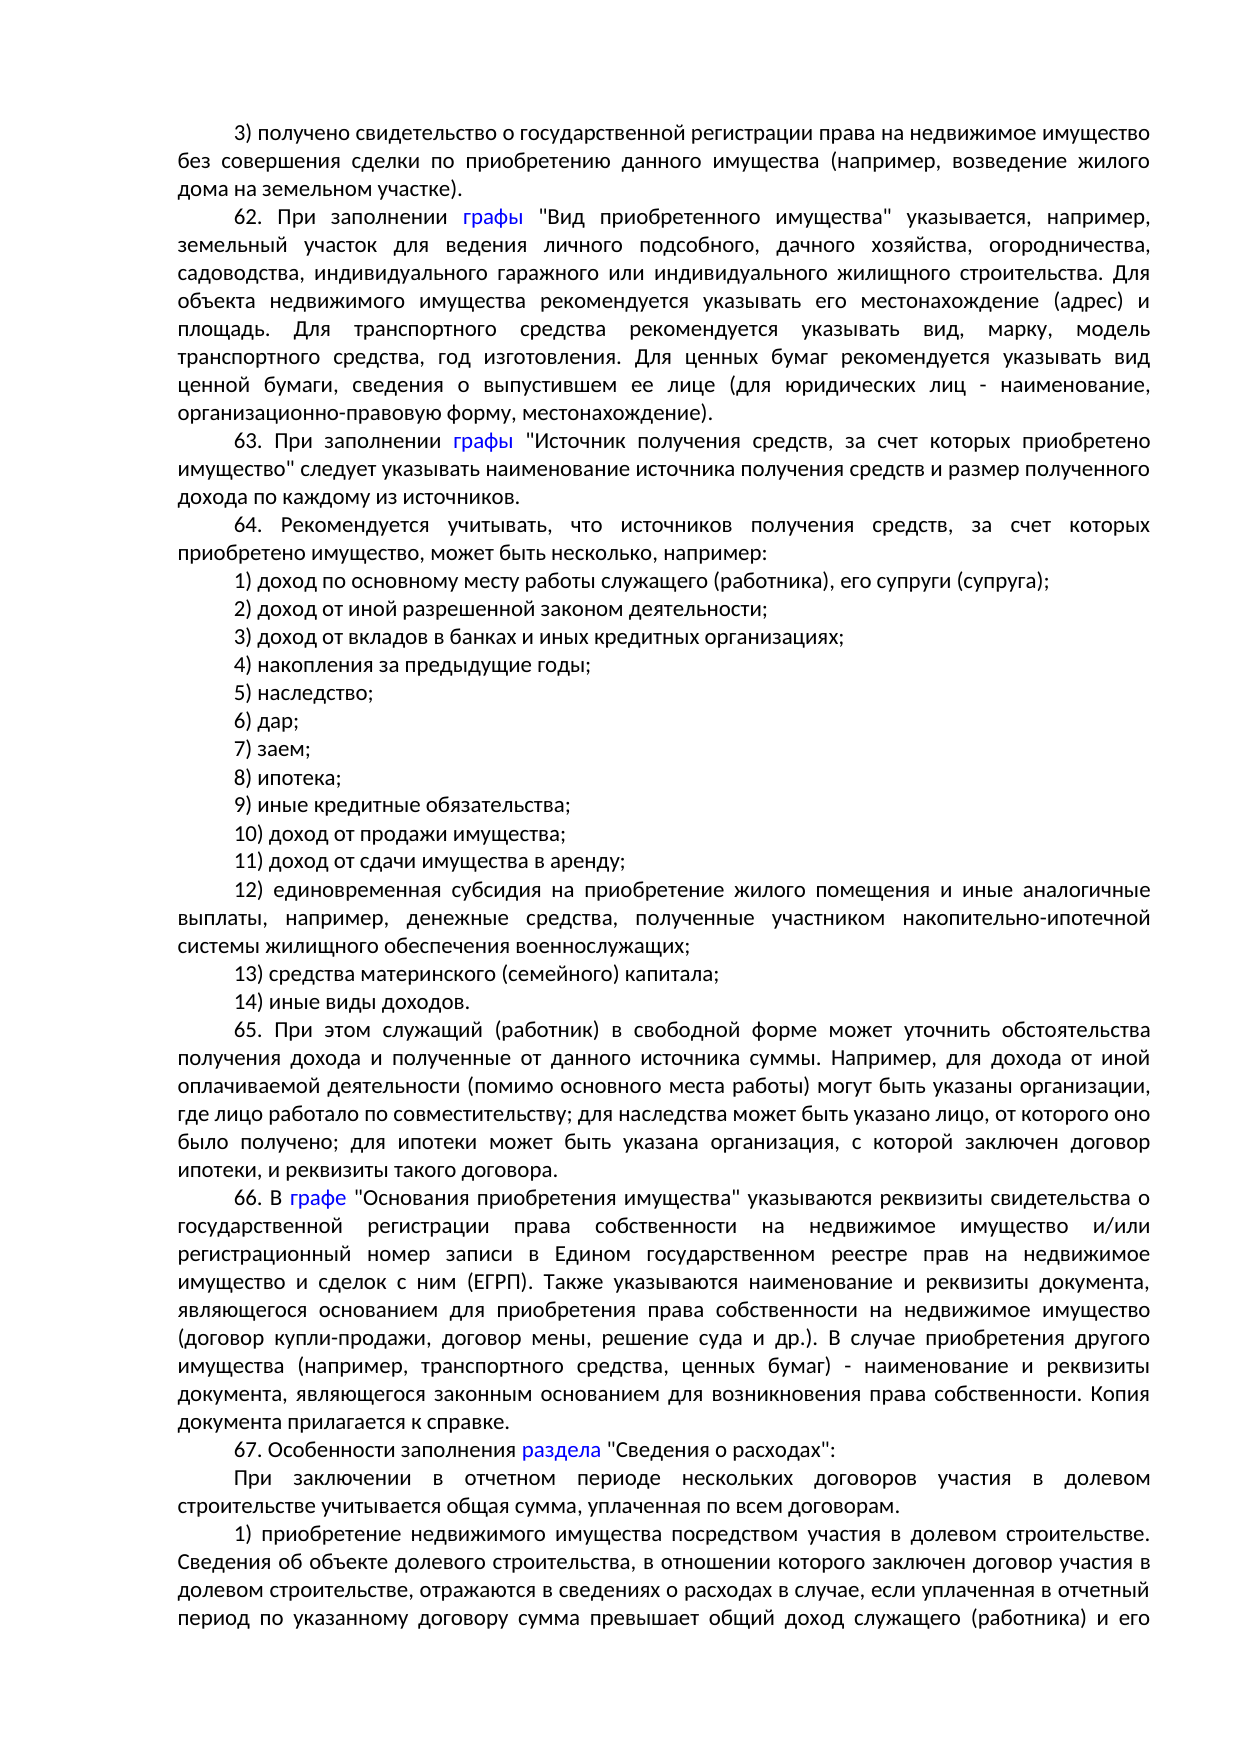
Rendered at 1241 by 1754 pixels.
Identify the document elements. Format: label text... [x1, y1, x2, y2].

text 12) единовременная субсидия на приобретение жилого помещения и иные аналогичные выплаты, например, денежные средства, полученные участником накопительно-ипотечной системы жилищного обеспечения военнослужащих; [177, 875, 1152, 959]
text 3) доход от вкладов в банках и иных кредитных организациях; [177, 622, 1152, 651]
text 63. При заполнении графы "Источник получения средств, за счет которых приобретено имущество" следует указывать наименование источника получения средств и размер полученного дохода по каждому из источников. [177, 426, 1152, 510]
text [177, 1519, 1152, 1631]
text 66. В графе "Основания приобретения имущества" указываются реквизиты свидетельства о государственной регистрации права собственности на недвижимое имущество и/или регистрационный номер записи в Едином государственном реестре прав на недвижимое имущество и сделок с ним (ЕГРП). Также указываются наименование и реквизиты документа, являющегося основанием для приобретения права собственности на недвижимое имущество (договор купли-продажи, договор мены, решение суда и др.). В случае приобретения другого имущества (например, транспортного средства, ценных бумаг) - наименование и реквизиты документа, являющегося законным основанием для возникновения права собственности. Копия документа прилагается к справке. [177, 1183, 1152, 1435]
text 7) заем; [177, 734, 1152, 763]
text 14) иные виды доходов. [177, 987, 1152, 1015]
text 65. При этом служащий (работник) в свободной форме может уточнить обстоятельства получения дохода и полученные от данного источника суммы. Например, для дохода от иной оплачиваемой деятельности (помимо основного места работы) могут быть указаны организации, где лицо работало по совместительству; для наследства может быть указано лицо, от которого оно было получено; для ипотеки может быть указана организация, с которой заключен договор ипотеки, и реквизиты такого договора. [177, 1015, 1152, 1183]
text 4) накопления за предыдущие годы; [177, 651, 1152, 678]
text 64. Рекомендуется учитывать, что источников получения средств, за счет которых приобретено имущество, может быть несколько, например: [177, 510, 1152, 566]
text 11) доход от сдачи имущества в аренду; [177, 847, 1152, 875]
text 6) дар; [177, 707, 1152, 734]
text 13) средства материнского (семейного) капитала; [177, 959, 1152, 987]
text 62. При заполнении графы "Вид приобретенного имущества" указывается, например, земельный участок для ведения личного подсобного, дачного хозяйства, огородничества, садоводства, индивидуального гаражного или индивидуального жилищного строительства. Для объекта недвижимого имущества рекомендуется указывать его местонахождение (адрес) и площадь. Для транспортного средства рекомендуется указывать вид, марку, модель транспортного средства, год изготовления. Для ценных бумаг рекомендуется указывать вид ценной бумаги, сведения о выпустившем ее лице (для юридических лиц - наименование, организационно-правовую форму, местонахождение). [177, 202, 1152, 426]
text 5) наследство; [177, 678, 1152, 707]
text 1) доход по основному месту работы служащего (работника), его супруги (супруга); [177, 566, 1152, 594]
text При заключении в отчетном периоде нескольких договоров участия в долевом строительстве учитывается общая сумма, уплаченная по всем договорам. [177, 1463, 1152, 1519]
text 2) доход от иной разрешенной законом деятельности; [177, 594, 1152, 622]
text 8) ипотека; [177, 763, 1152, 791]
text 10) доход от продажи имущества; [177, 819, 1152, 847]
text 3) получено свидетельство о государственной регистрации права на недвижимое имущество без совершения сделки по приобретению данного имущества (например, возведение жилого дома на земельном участке). [177, 118, 1152, 202]
text 9) иные кредитные обязательства; [177, 791, 1152, 819]
text 67. Особенности заполнения раздела "Сведения о расходах": [177, 1435, 1152, 1463]
